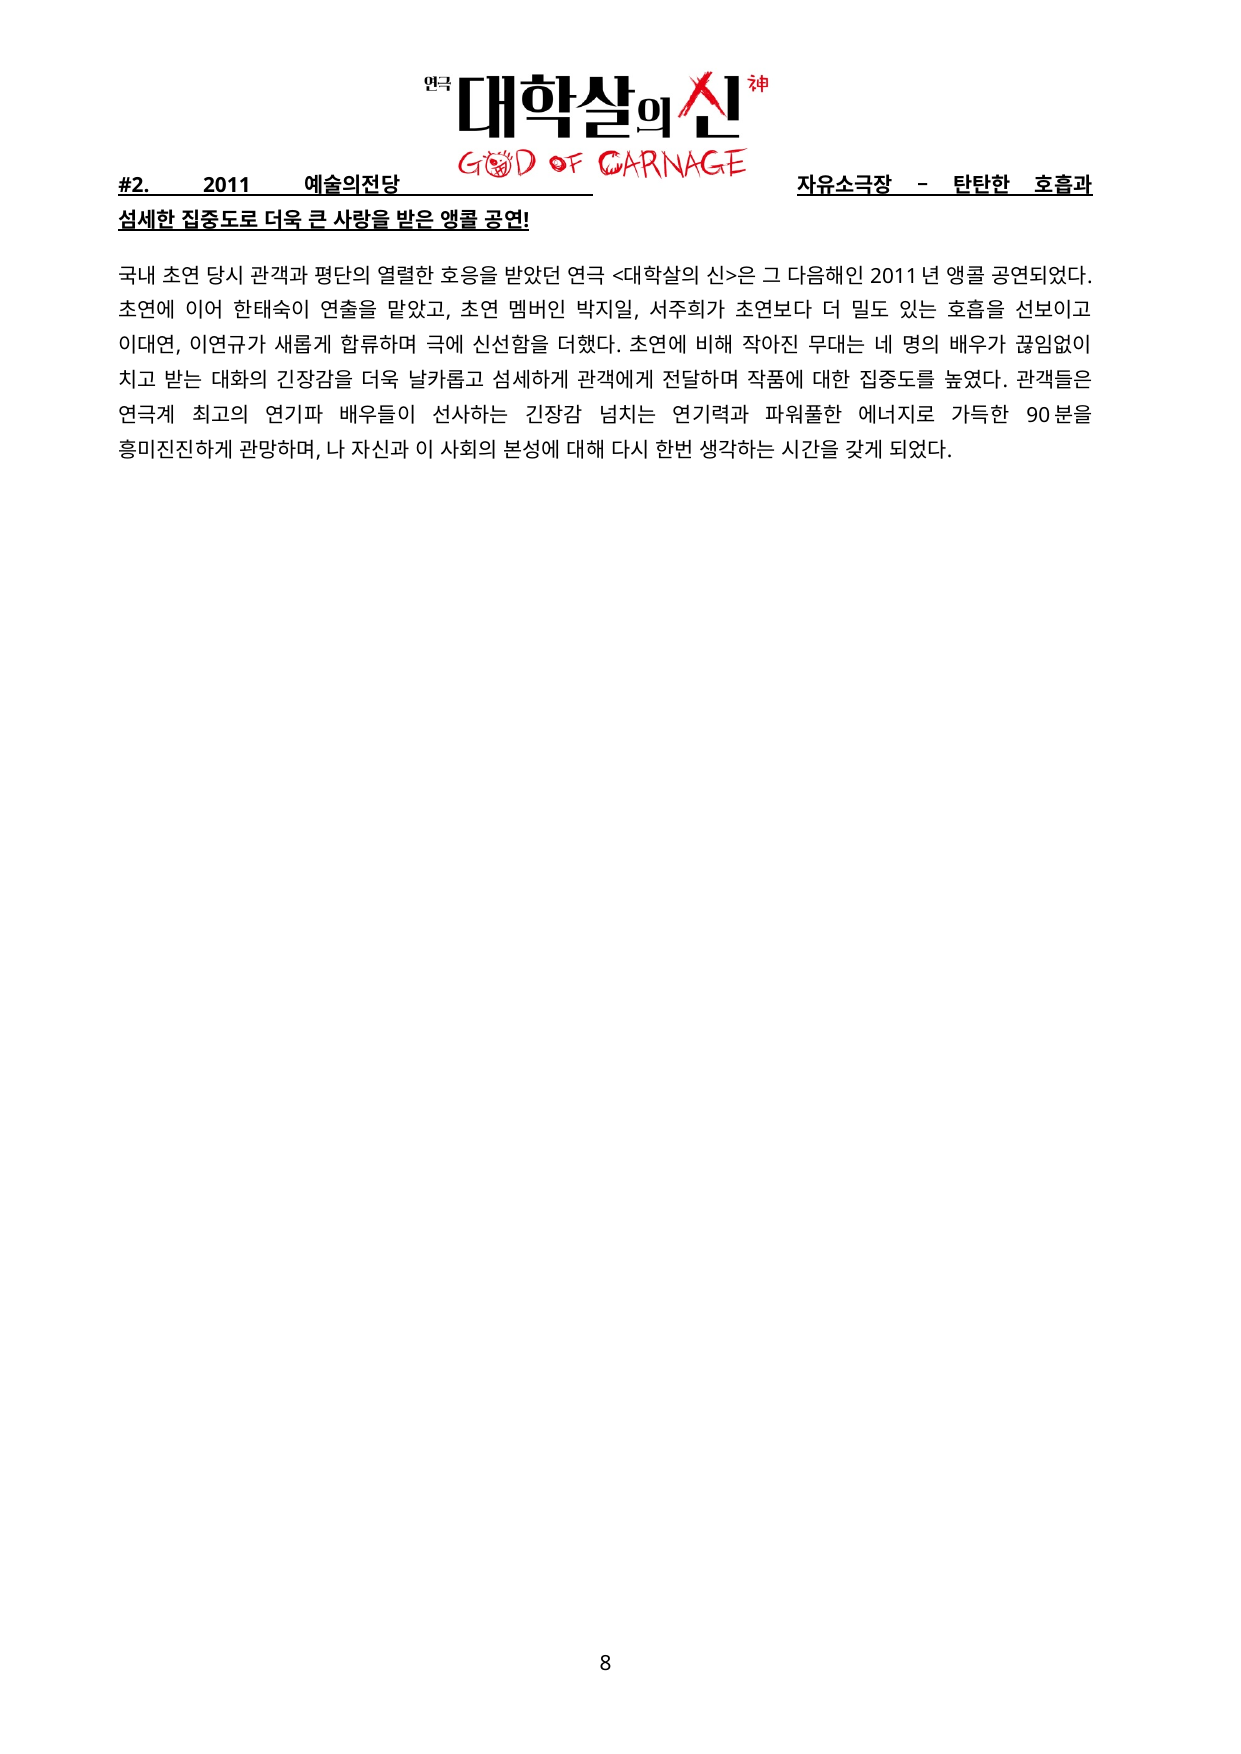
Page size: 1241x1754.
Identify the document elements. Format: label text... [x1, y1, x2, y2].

text #2. 2011 예술의전당 자유소극장 – 탄탄한 호흡과 섬세한 집중도로 더욱 큰 사랑을 받은 앵콜 공연! [118, 168, 1092, 233]
picture [418, 53, 779, 168]
text 국내 초연 당시 관객과 평단의 열렬한 호응을 받았던 연극 <대학살의 신>은 그 다음해인 2011년 앵콜 공연되었다. 초연에 이어 한태숙이 연출을 맡았고, 초연 멤버인 박지일, 서주희가 초연보다 더 밀도 있는 호흡을 선보이고 이대연, 이연규가 새롭게 합류하며 극에 신선함을 더했다. 초연에 비해 작아진 무대는 네 명의 배우가 끊임없이 치고 받는 대화의 긴장감을 더욱 날카롭고 섬세하게 관객에게 전달하며 작품에 대한 집중도를 높였다. 관객들은 연극계 최고의 연기파 배우들이 선사하는 긴장감 넘치는 연기력과 파워풀한 에너지로 가득한 90분을 흥미진진하게 관망하며, 나 자신과 이 사회의 본성에 대해 다시 한번 생각하는 시간을 갖게 되었다. [118, 259, 1092, 463]
